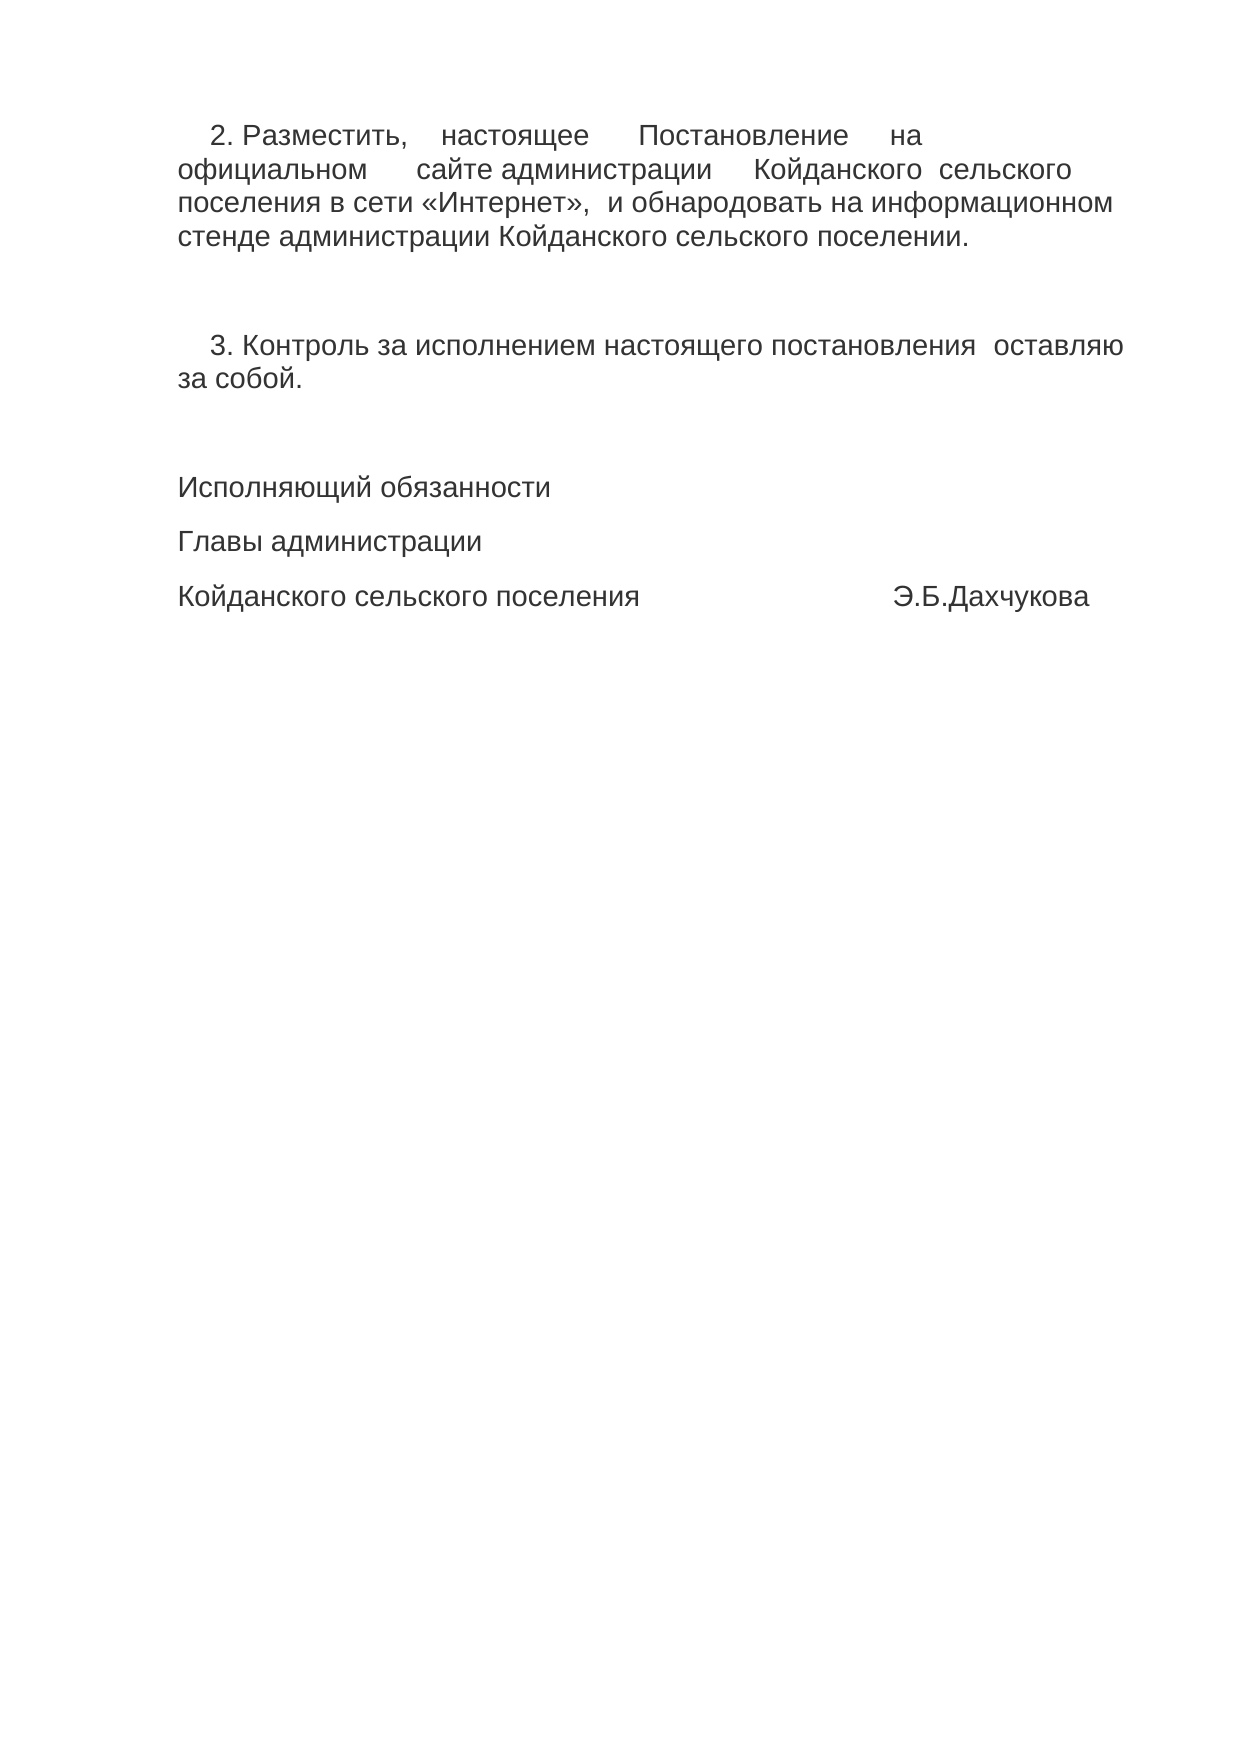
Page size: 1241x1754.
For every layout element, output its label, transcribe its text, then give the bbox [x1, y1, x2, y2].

text Исполняющий обязанности [177, 470, 1152, 503]
text 3. Контроль за исполнением настоящего постановления оставляю за собой. [177, 327, 1152, 394]
text Койданского сельского поселения Э.Б.Дахчукова [177, 578, 1152, 612]
text Главы администрации [177, 524, 1152, 558]
text 2. Разместить, настоящее Постановление на официальном сайте администрации Койданского сельского поселения в сети «Интернет», и обнародовать на информационном стенде администрации Койданского сельского поселении. [177, 118, 1152, 252]
